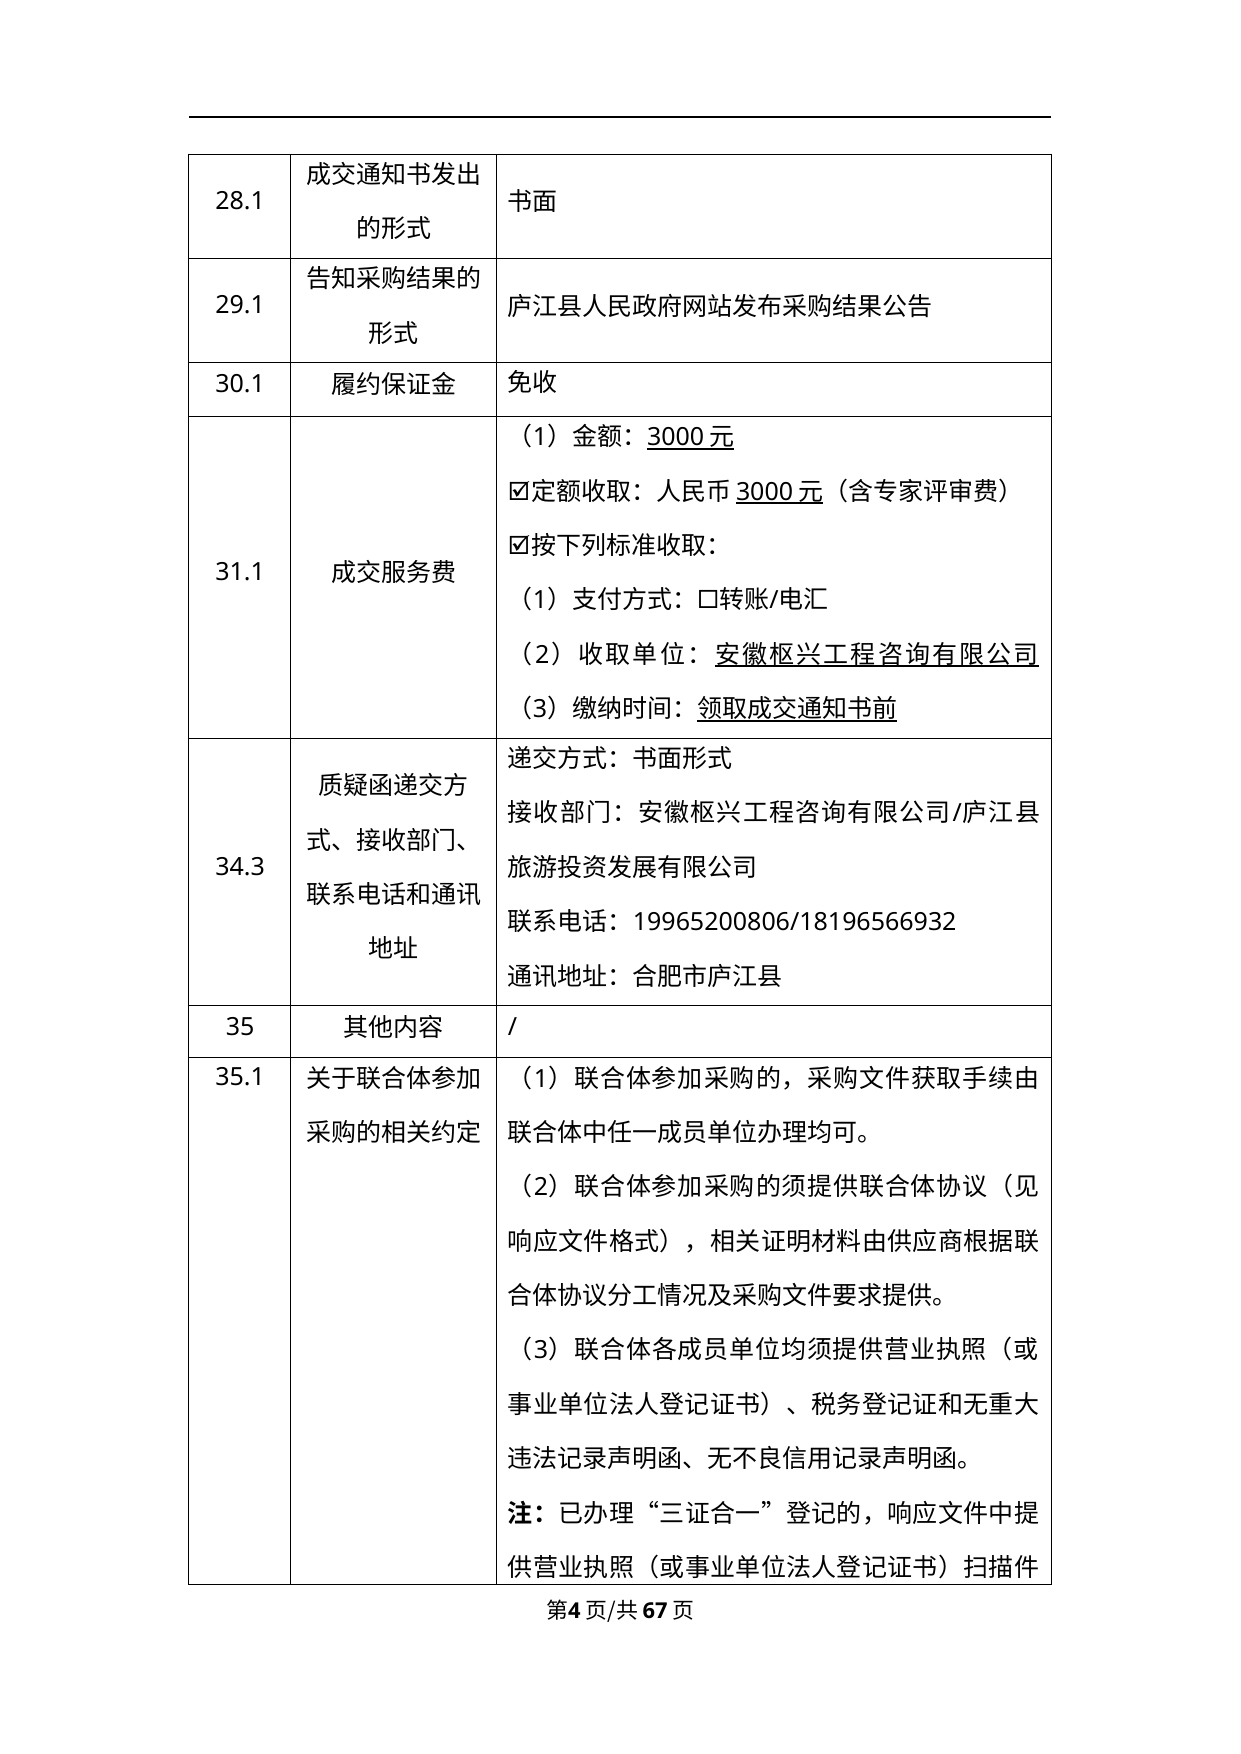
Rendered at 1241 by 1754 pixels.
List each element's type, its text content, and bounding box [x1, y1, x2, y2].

table_cell 31.1 [189, 417, 290, 737]
table_cell 成交通知书发出的形式 [291, 155, 496, 258]
table_cell 告知采购结果的形式 [291, 259, 496, 362]
table_cell 30.1 [189, 363, 290, 416]
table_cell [497, 1058, 1051, 1584]
table_cell / [497, 1006, 1051, 1057]
table_cell 庐江县人民政府网站发布采购结果公告 [497, 259, 1051, 362]
table_cell 递交方式：书面形式 接收部门：安徽枢兴工程咨询有限公司/庐江县旅游投资发展有限公司 联系电话：19965200806/18196566932 通讯地址：合肥市庐江县 [497, 739, 1051, 1005]
table_cell 28.1 [189, 155, 290, 258]
table_cell 35 [189, 1006, 290, 1057]
table_cell 书面 [497, 155, 1051, 258]
table_cell 履约保证金 [291, 363, 496, 416]
table_cell 其他内容 [291, 1006, 496, 1057]
table_cell 29.1 [189, 259, 290, 362]
table_cell 免收 [497, 363, 1051, 416]
table_cell 质疑函递交方式、接收部门、联系电话和通讯地址 [291, 739, 496, 1005]
table_cell 34.3 [189, 739, 290, 1005]
table_cell 成交服务费 [291, 417, 496, 737]
table_cell 35.1 [189, 1058, 290, 1584]
table_cell （1）金额：3000元 定额收取：人民币3000元（含专家评审费） 按下列标准收取： （1）支付方式：转账/电汇 （2）收取单位：安徽枢兴工程咨询有限公司（3）缴纳时间：领取成交通知书前 [497, 417, 1051, 737]
table_cell 关于联合体参加采购的相关约定 [291, 1058, 496, 1584]
